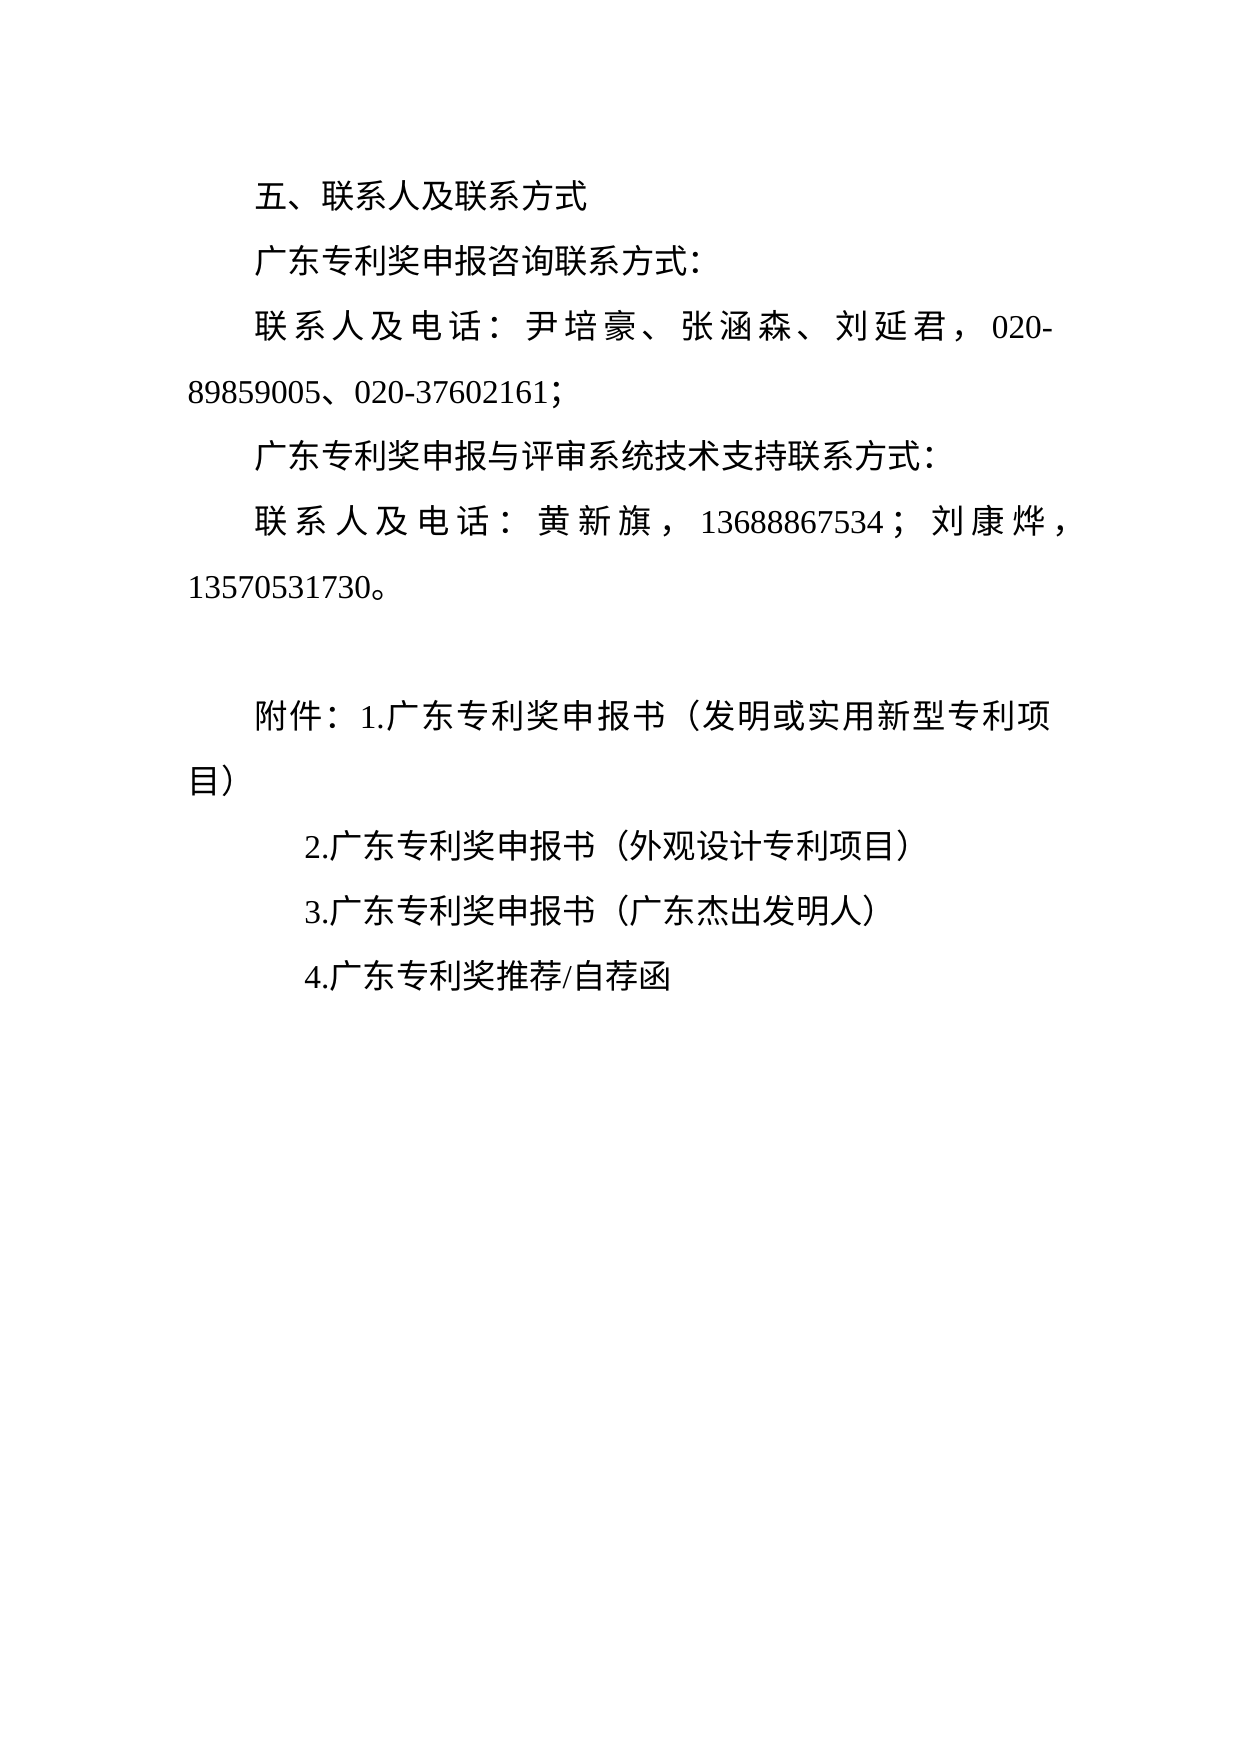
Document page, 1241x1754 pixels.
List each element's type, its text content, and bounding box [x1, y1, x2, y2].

text 2.广东专利奖申报书（外观设计专利项目） [187, 812, 1053, 877]
text 联系人及电话：尹培豪、张涵森、刘延君，020-89859005、020-37602161； [187, 292, 1053, 422]
text 附件：1.广东专利奖申报书（发明或实用新型专利项目） [187, 682, 1053, 812]
text 4.广东专利奖推荐/自荐函 [187, 942, 1053, 1007]
text 3.广东专利奖申报书（广东杰出发明人） [187, 877, 1053, 942]
text 广东专利奖申报与评审系统技术支持联系方式： [187, 422, 1053, 487]
text 广东专利奖申报咨询联系方式： [187, 227, 1053, 292]
text 五、联系人及联系方式 [187, 162, 1053, 227]
text 联系人及电话：黄新旗，13688867534；刘康烨，13570531730。 [187, 487, 1053, 617]
